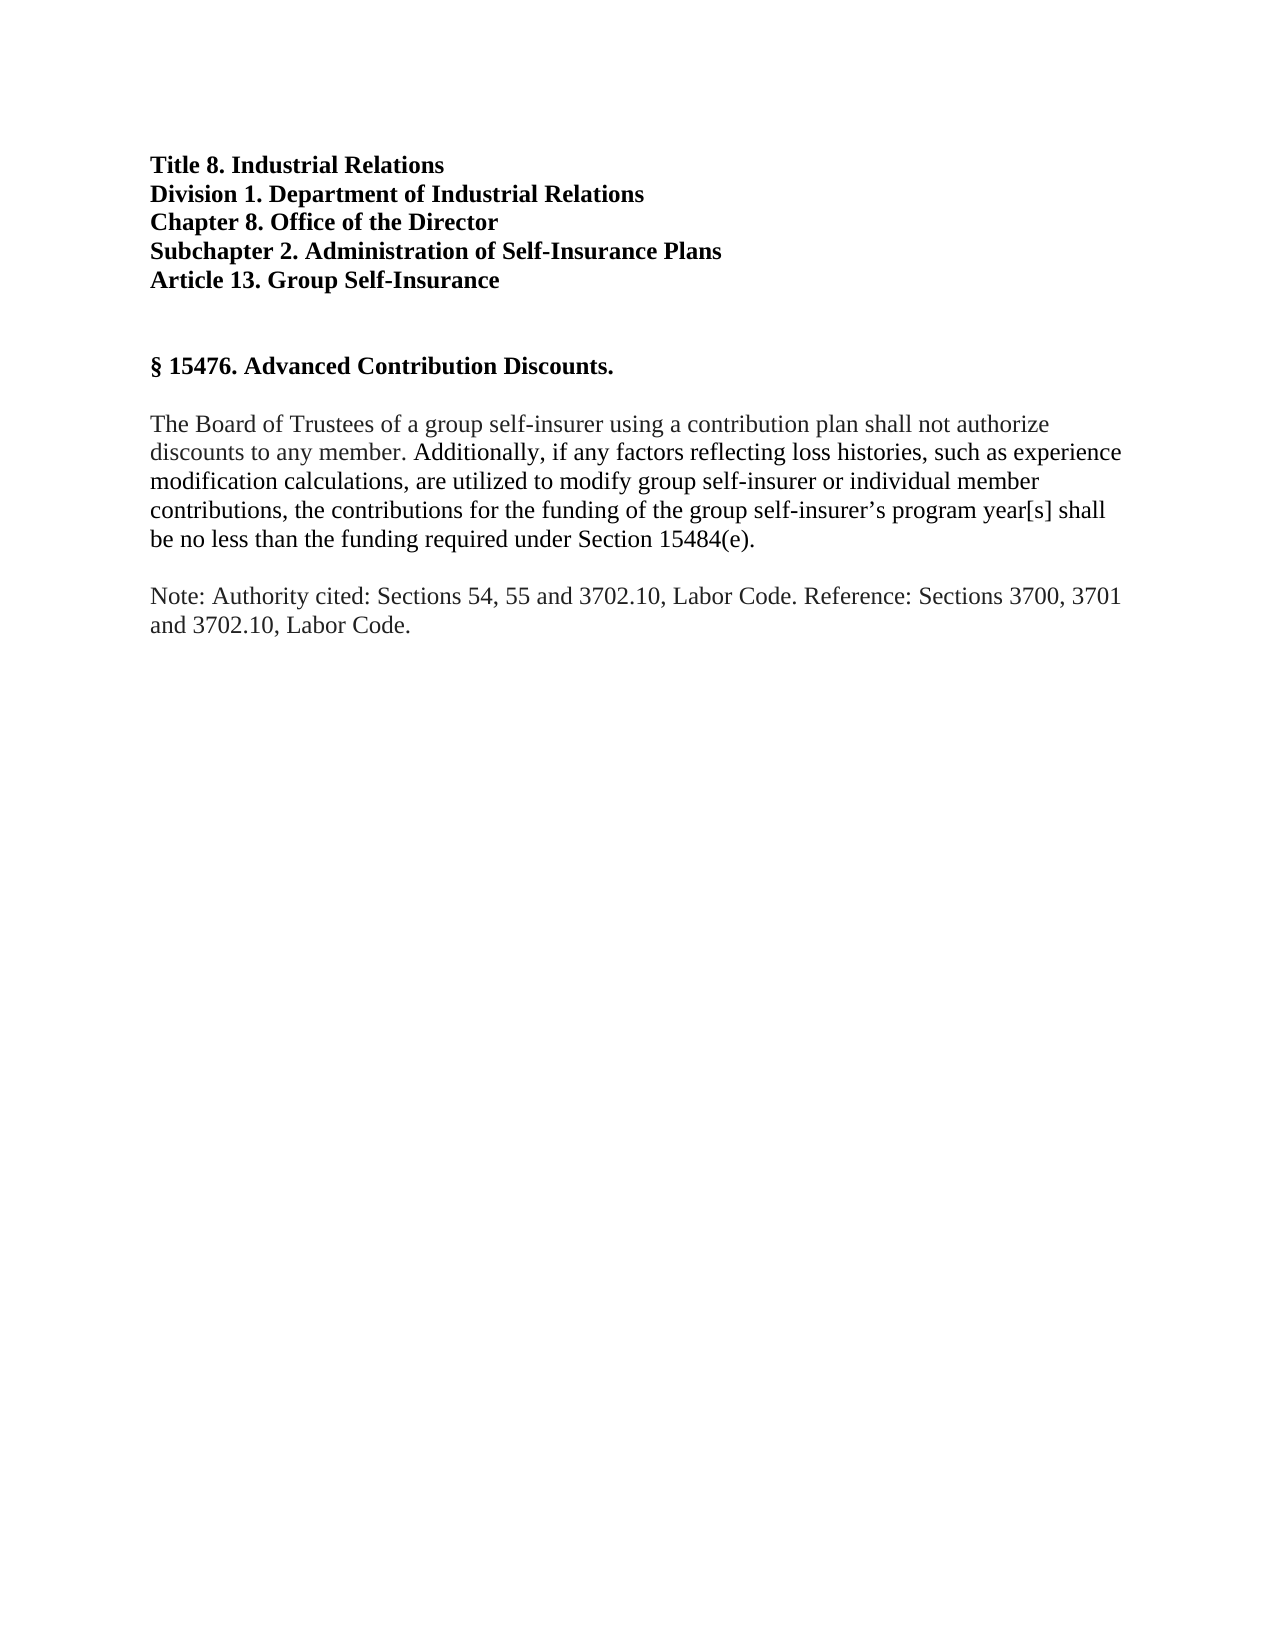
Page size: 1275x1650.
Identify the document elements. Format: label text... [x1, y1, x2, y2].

subtitle Division 1. Department of Industrial Relations [150, 179, 1125, 207]
subtitle Subchapter 2. Administration of Self-Insurance Plans [150, 236, 1125, 265]
subtitle Article 13. Group Self-Insurance [150, 265, 1125, 294]
text The Board of Trustees of a group self-insurer using a contribution plan shall not authorize discounts to any member. Additionally, if any factors reflecting loss histories, such as experience modification calculations, are utilized to modify group self-insurer or individual member contributions, the contributions for the funding of the group self-insurer’s program year[s] shall be no less than the funding required under Section 15484(e). [150, 409, 1125, 552]
subtitle § 15476. Advanced Contribution Discounts. [150, 351, 1125, 380]
subtitle Title 8. Industrial Relations [150, 150, 1125, 179]
subtitle Chapter 8. Office of the Director [150, 207, 1125, 236]
text Note: Authority cited: Sections 54, 55 and 3702.10, Labor Code. Reference: Sections 3700, 3701 and 3702.10, Labor Code. [150, 581, 1125, 639]
